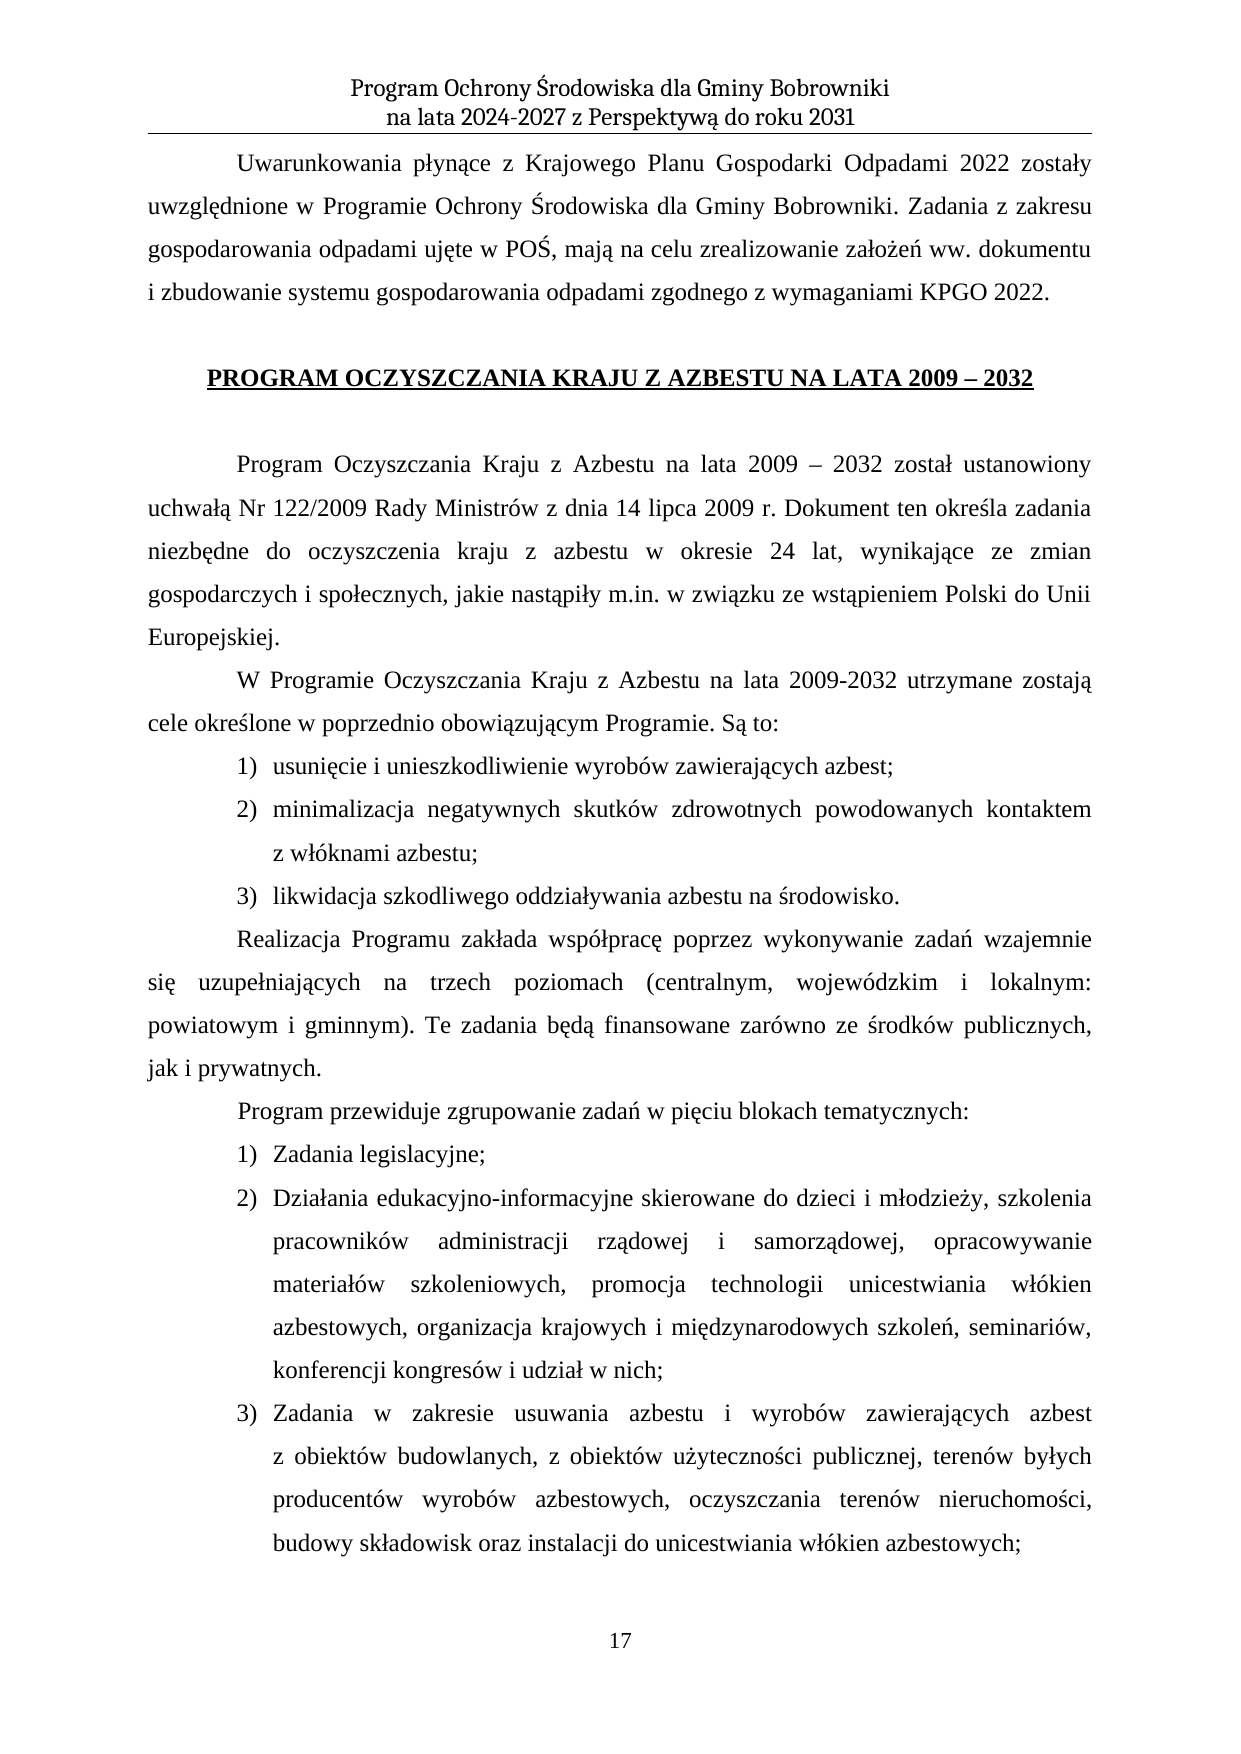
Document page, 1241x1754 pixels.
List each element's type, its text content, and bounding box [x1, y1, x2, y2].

text Uwarunkowania płynące z Krajowego Planu Gospodarki Odpadami 2022 zostały uwzględnione w Programie Ochrony Środowiska dla Gminy Bobrowniki. Zadania z zakresu gospodarowania odpadami ujęte w POŚ, mają na celu zrealizowanie założeń ww. dokumentu i zbudowanie systemu gospodarowania odpadami zgodnego z wymaganiami KPGO 2022. [148, 148, 1092, 306]
text W Programie Oczyszczania Kraju z Azbestu na lata 2009-2032 utrzymane zostają cele określone w poprzednio obowiązującym Programie. Są to: [148, 665, 1092, 737]
text Program przewiduje zgrupowanie zadań w pięciu blokach tematycznych: [237, 1096, 1092, 1125]
list usunięcie i unieszkodliwienie wyrobów zawierających azbest; [236, 751, 1092, 780]
list Zadania w zakresie usuwania azbestu i wyrobów zawierających azbest z obiektów budowlanych, z obiektów użyteczności publicznej, terenów byłych producentów wyrobów azbestowych, oczyszczania terenów nieruchomości, budowy składowisk oraz instalacji do unicestwiania włókien azbestowych; [236, 1398, 1092, 1556]
list likwidacja szkodliwego oddziaływania azbestu na środowisko. [236, 881, 1092, 909]
text Realizacja Programu zakłada współpracę poprzez wykonywanie zadań wzajemnie się uzupełniających na trzech poziomach (centralnym, wojewódzkim i lokalnym: powiatowym i gminnym). Te zadania będą finansowane zarówno ze środków publicznych, jak i prywatnych. [148, 924, 1092, 1082]
text PROGRAM OCZYSZCZANIA KRAJU Z AZBESTU NA LATA 2009 – 2032 [148, 363, 1092, 392]
list Działania edukacyjno-informacyjne skierowane do dzieci i młodzieży, szkolenia pracowników administracji rządowej i samorządowej, opracowywanie materiałów szkoleniowych, promocja technologii unicestwiania włókien azbestowych, organizacja krajowych i międzynarodowych szkoleń, seminariów, konferencji kongresów i udział w nich; [236, 1183, 1092, 1384]
list Zadania legislacyjne; [236, 1139, 1092, 1168]
list minimalizacja negatywnych skutków zdrowotnych powodowanych kontaktem z włóknami azbestu; [236, 794, 1092, 866]
text Program Oczyszczania Kraju z Azbestu na lata 2009 – 2032 został ustanowiony uchwałą Nr 122/2009 Rady Ministrów z dnia 14 lipca 2009 r. Dokument ten określa zadania niezbędne do oczyszczenia kraju z azbestu w okresie 24 lat, wynikające ze zmian gospodarczych i społecznych, jakie nastąpiły m.in. w związku ze wstąpieniem Polski do Unii Europejskiej. [148, 449, 1092, 651]
